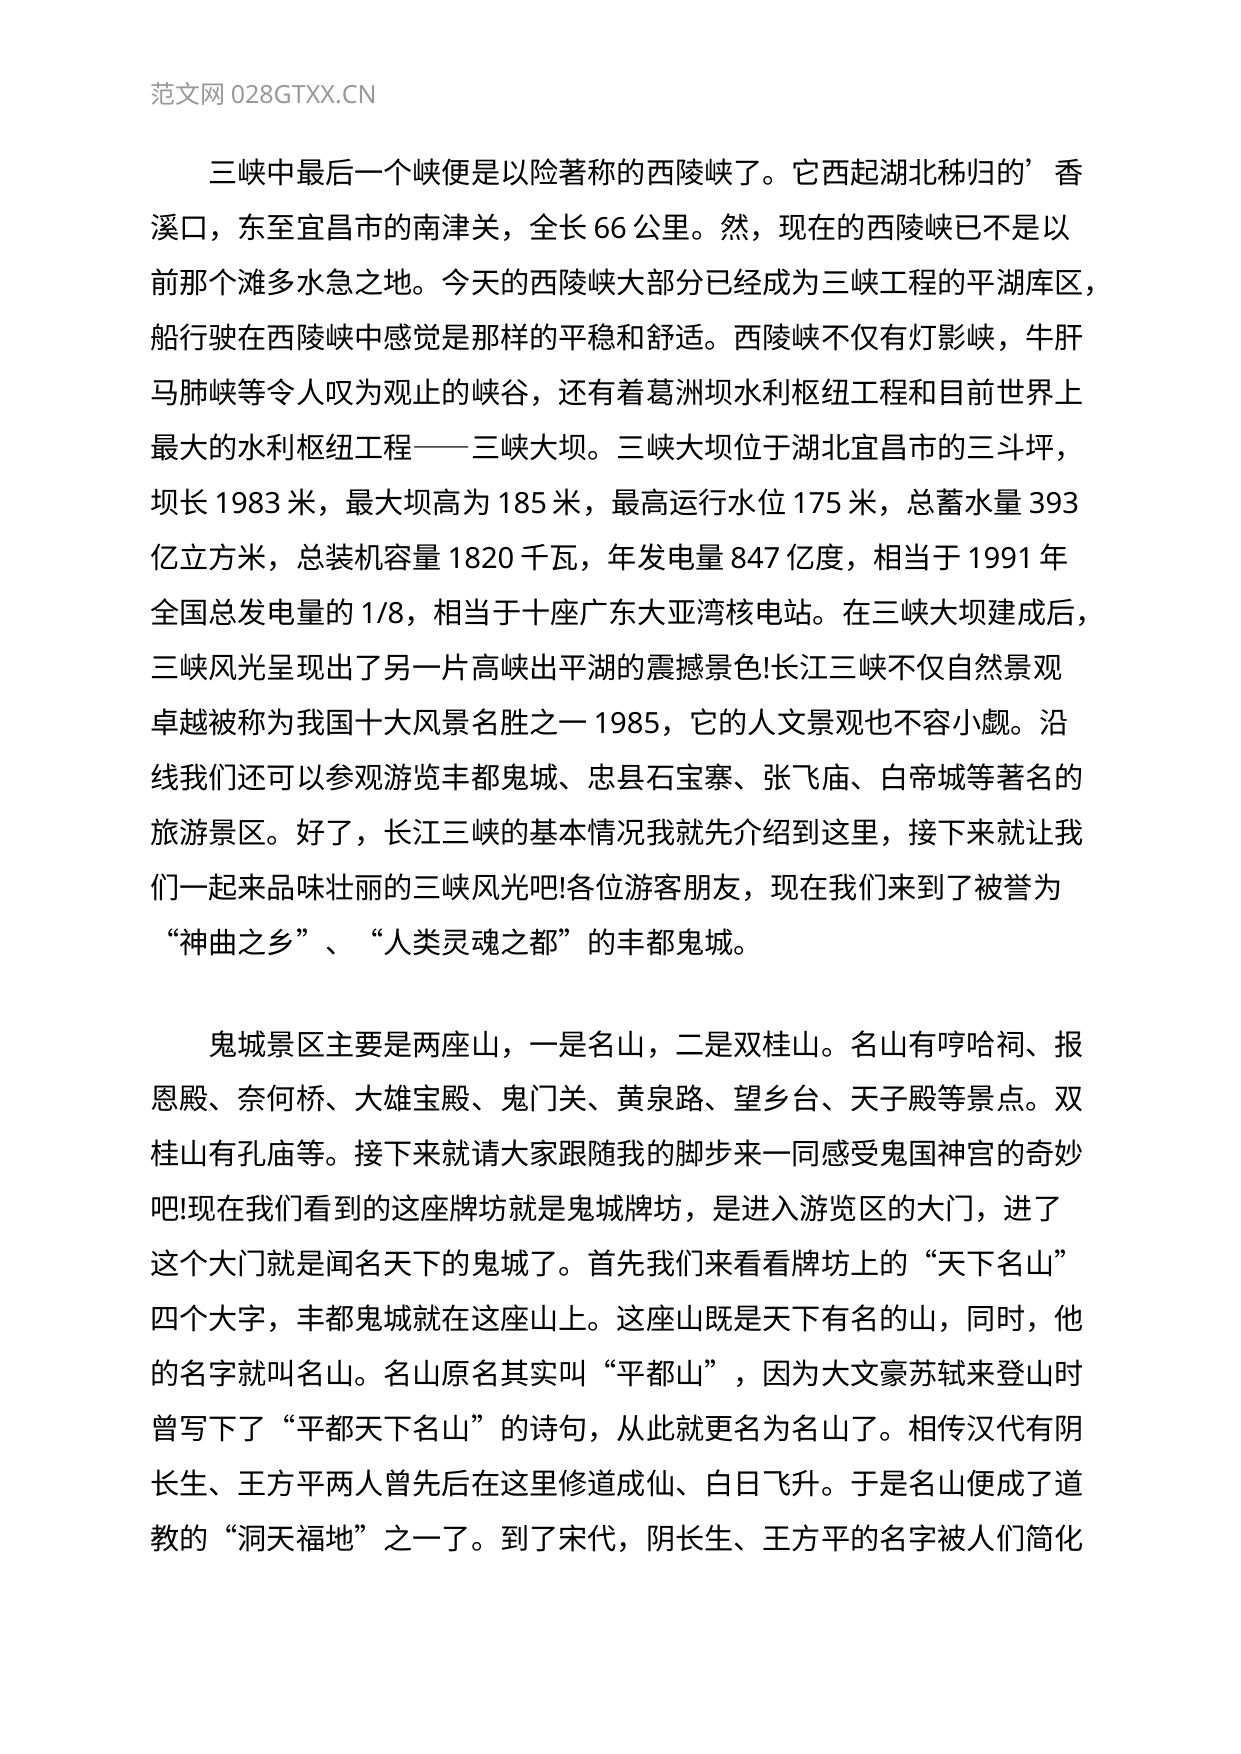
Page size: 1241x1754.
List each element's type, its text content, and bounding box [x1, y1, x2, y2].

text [150, 1021, 1090, 1557]
text 三峡中最后一个峡便是以险著称的西陵峡了。它西起湖北秭归的’香溪口，东至宜昌市的南津关，全长66公里。然，现在的西陵峡已不是以前那个滩多水急之地。今天的西陵峡大部分已经成为三峡工程的平湖库区，船行驶在西陵峡中感觉是那样的平稳和舒适。西陵峡不仅有灯影峡，牛肝马肺峡等令人叹为观止的峡谷，还有着葛洲坝水利枢纽工程和目前世界上最大的水利枢纽工程——三峡大坝。三峡大坝位于湖北宜昌市的三斗坪，坝长1983米，最大坝高为185米，最高运行水位175米，总蓄水量393亿立方米，总装机容量1820千瓦，年发电量847亿度，相当于1991年全国总发电量的1/8，相当于十座广东大亚湾核电站。在三峡大坝建成后，三峡风光呈现出了另一片高峡出平湖的震撼景色!长江三峡不仅自然景观卓越被称为我国十大风景名胜之一1985，它的人文景观也不容小觑。沿线我们还可以参观游览丰都鬼城、忠县石宝寨、张飞庙、白帝城等著名的旅游景区。好了，长江三峡的基本情况我就先介绍到这里，接下来就让我们一起来品味壮丽的三峡风光吧!各位游客朋友，现在我们来到了被誉为“神曲之乡”、“人类灵魂之都”的丰都鬼城。 [150, 150, 1090, 962]
